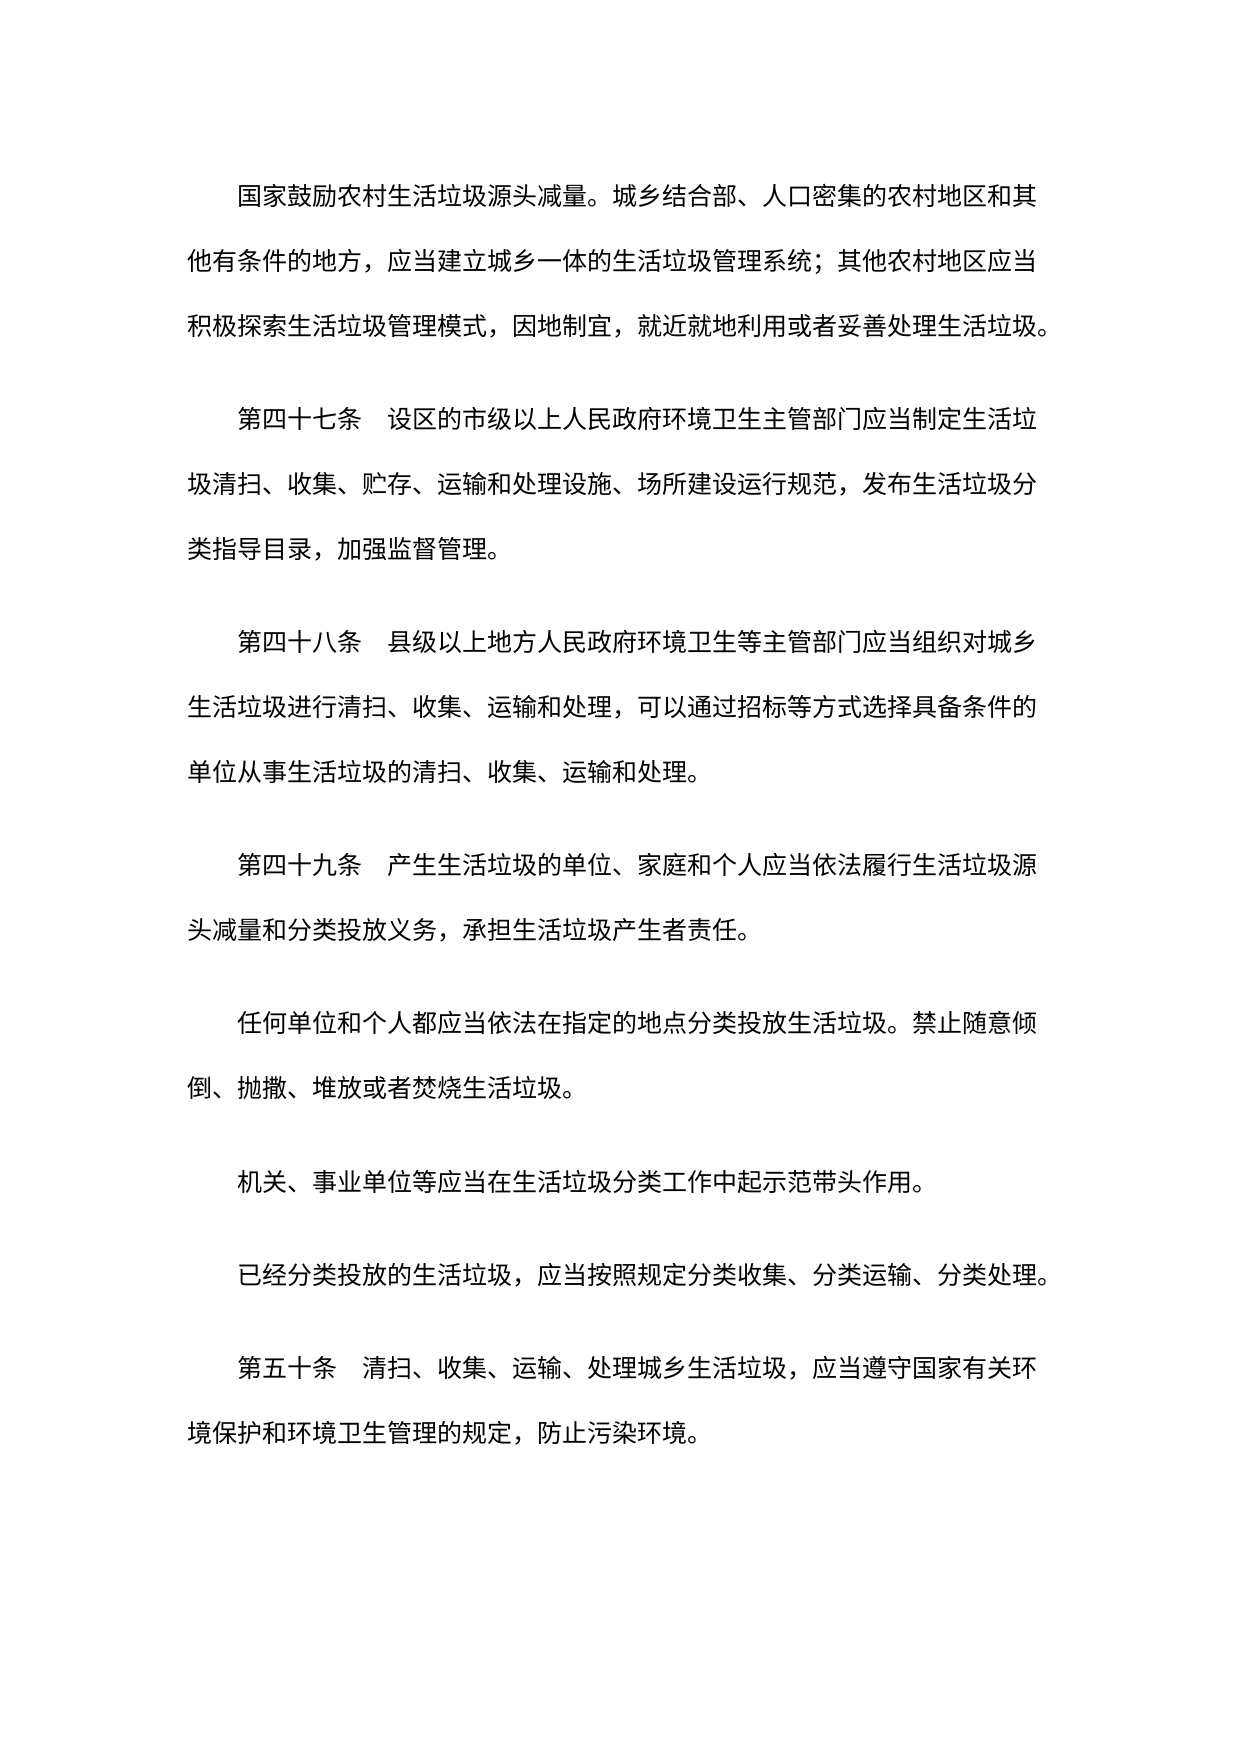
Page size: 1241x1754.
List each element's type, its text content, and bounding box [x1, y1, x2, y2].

text 第四十七条 设区的市级以上人民政府环境卫生主管部门应当制定生活垃圾清扫、收集、贮存、运输和处理设施、场所建设运行规范，发布生活垃圾分类指导目录，加强监督管理。 [187, 385, 1053, 580]
text 机关、事业单位等应当在生活垃圾分类工作中起示范带头作用。 [187, 1148, 1053, 1213]
text 任何单位和个人都应当依法在指定的地点分类投放生活垃圾。禁止随意倾倒、抛撒、堆放或者焚烧生活垃圾。 [187, 989, 1053, 1119]
text 第四十九条 产生生活垃圾的单位、家庭和个人应当依法履行生活垃圾源头减量和分类投放义务，承担生活垃圾产生者责任。 [187, 831, 1053, 961]
text 国家鼓励农村生活垃圾源头减量。城乡结合部、人口密集的农村地区和其他有条件的地方，应当建立城乡一体的生活垃圾管理系统；其他农村地区应当积极探索生活垃圾管理模式，因地制宜，就近就地利用或者妥善处理生活垃圾。 [187, 162, 1053, 357]
text 第五十条 清扫、收集、运输、处理城乡生活垃圾，应当遵守国家有关环境保护和环境卫生管理的规定，防止污染环境。 [187, 1334, 1053, 1464]
text 第四十八条 县级以上地方人民政府环境卫生等主管部门应当组织对城乡生活垃圾进行清扫、收集、运输和处理，可以通过招标等方式选择具备条件的单位从事生活垃圾的清扫、收集、运输和处理。 [187, 608, 1053, 803]
text 已经分类投放的生活垃圾，应当按照规定分类收集、分类运输、分类处理。 [187, 1241, 1053, 1306]
